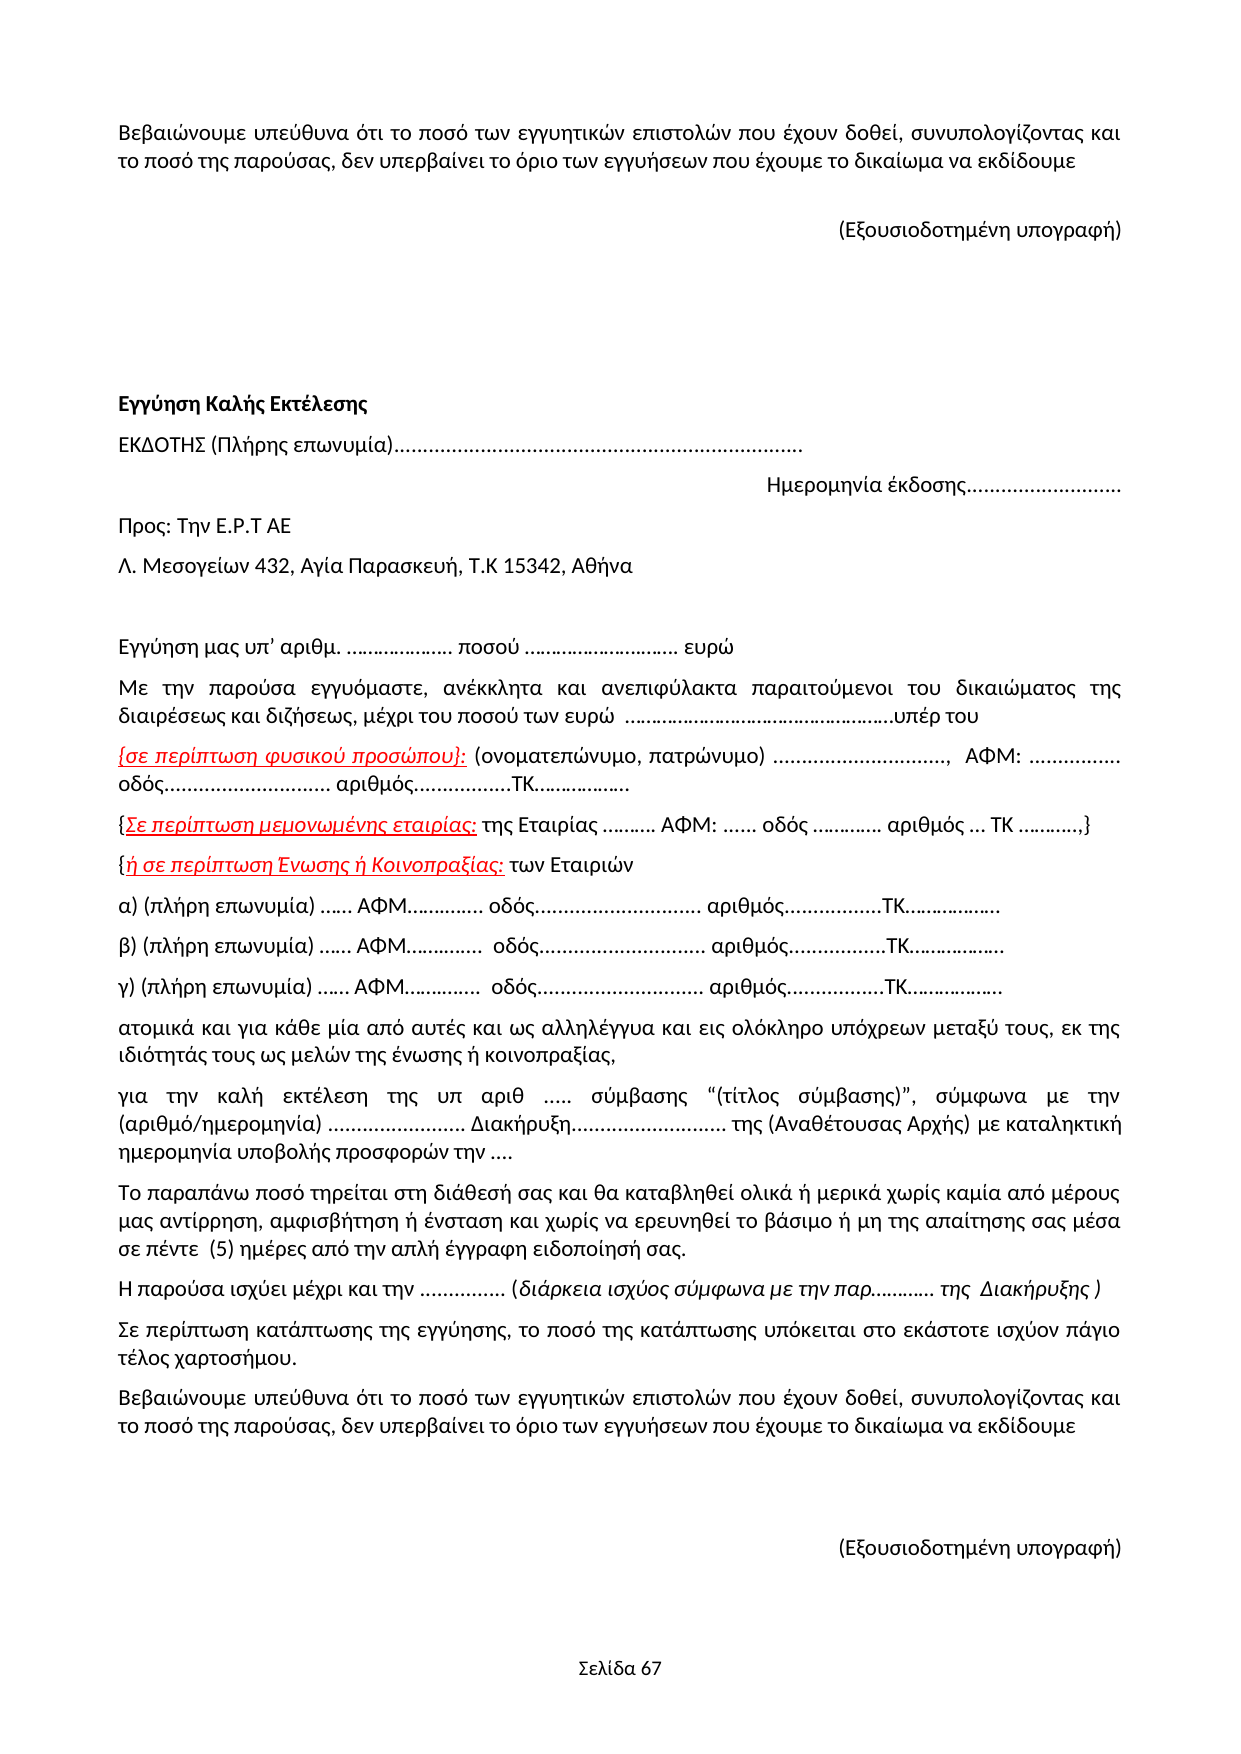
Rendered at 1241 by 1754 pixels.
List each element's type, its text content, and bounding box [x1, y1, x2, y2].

text Η παρούσα ισχύει μέχρι και την ............... (διάρκεια ισχύος σύμφωνα με την παρ………… της Διακήρυξης ) [118, 1274, 1122, 1302]
text Ημερομηνία έκδοσης........................... [118, 470, 1122, 498]
text Βεβαιώνουμε υπεύθυνα ότι το ποσό των εγγυητικών επιστολών που έχουν δοθεί, συνυπολογίζοντας και το ποσό της παρούσας, δεν υπερβαίνει το όριο των εγγυήσεων που έχουμε το δικαίωμα να εκδίδουμε [118, 1383, 1122, 1439]
text Βεβαιώνουμε υπεύθυνα ότι το ποσό των εγγυητικών επιστολών που έχουν δοθεί, συνυπολογίζοντας και το ποσό της παρούσας, δεν υπερβαίνει το όριο των εγγυήσεων που έχουμε το δικαίωμα να εκδίδουμε [118, 118, 1122, 202]
text (Εξουσιοδοτημένη υπογραφή) [118, 1533, 1122, 1561]
text Εγγύηση μας υπ’ αριθμ. ……………….. ποσού ………………….……. ευρώ [118, 632, 1122, 660]
text γ) (πλήρη επωνυμία) …… ΑΦΜ…….….... οδός............................. αριθμός.................ΤΚ……………… [118, 972, 1122, 1000]
text ΕΚΔΟΤΗΣ (Πλήρης επωνυμία)....................................................................... [118, 430, 1122, 458]
text {Σε περίπτωση μεμονωμένης εταιρίας: της Εταιρίας ………. ΑΦΜ: ...... οδός …………. αριθμός … ΤΚ ………..,} [118, 810, 1122, 838]
text {ή σε περίπτωση Ένωσης ή Κοινοπραξίας: των Εταιριών [118, 851, 1122, 878]
text Προς: Την Ε.Ρ.Τ ΑΕ [118, 511, 1122, 539]
text Με την παρούσα εγγυόμαστε, ανέκκλητα και ανεπιφύλακτα παραιτούμενοι του δικαιώματος της διαιρέσεως και διζήσεως, μέχρι του ποσού των ευρώ ……………………………………………υπέρ του [118, 673, 1122, 729]
text Το παραπάνω ποσό τηρείται στη διάθεσή σας και θα καταβληθεί ολικά ή μερικά χωρίς καμία από μέρους μας αντίρρηση, αμφισβήτηση ή ένσταση και χωρίς να ερευνηθεί το βάσιμο ή μη της απαίτησης σας μέσα σε πέντε (5) ημέρες από την απλή έγγραφη ειδοποίησή σας. [118, 1178, 1122, 1262]
text ατομικά και για κάθε μία από αυτές και ως αλληλέγγυα και εις ολόκληρο υπόχρεων μεταξύ τους, εκ της ιδιότητάς τους ως μελών της ένωσης ή κοινοπραξίας, [118, 1013, 1122, 1069]
text για την καλή εκτέλεση της υπ αριθ ..... σύμβασης “(τίτλος σύμβασης)”, σύμφωνα με την (αριθμό/ημερομηνία) ........................ Διακήρυξη........................... της (Αναθέτουσας Αρχής) με καταληκτική ημερομηνία υποβολής προσφορών την …. [118, 1081, 1122, 1165]
text β) (πλήρη επωνυμία) …… ΑΦΜ…….….... οδός............................. αριθμός.................ΤΚ……………… [118, 932, 1122, 959]
text Λ. Μεσογείων 432, Αγία Παρασκευή, Τ.Κ 15342, Αθήνα [118, 551, 1122, 579]
text (Εξουσιοδοτημένη υπογραφή) [118, 215, 1122, 243]
text Σε περίπτωση κατάπτωσης της εγγύησης, το ποσό της κατάπτωσης υπόκειται στο εκάστοτε ισχύον πάγιο τέλος χαρτοσήμου. [118, 1315, 1122, 1371]
text Εγγύηση Καλής Εκτέλεσης [118, 389, 1122, 417]
text {σε περίπτωση φυσικού προσώπου}: (ονοματεπώνυμο, πατρώνυμο) .............................., ΑΦΜ: ................ οδός............................. αριθμός.................ΤΚ……………… [118, 741, 1122, 797]
text α) (πλήρη επωνυμία) …… ΑΦΜ…….….... οδός............................. αριθμός.................ΤΚ……………… [118, 891, 1122, 919]
